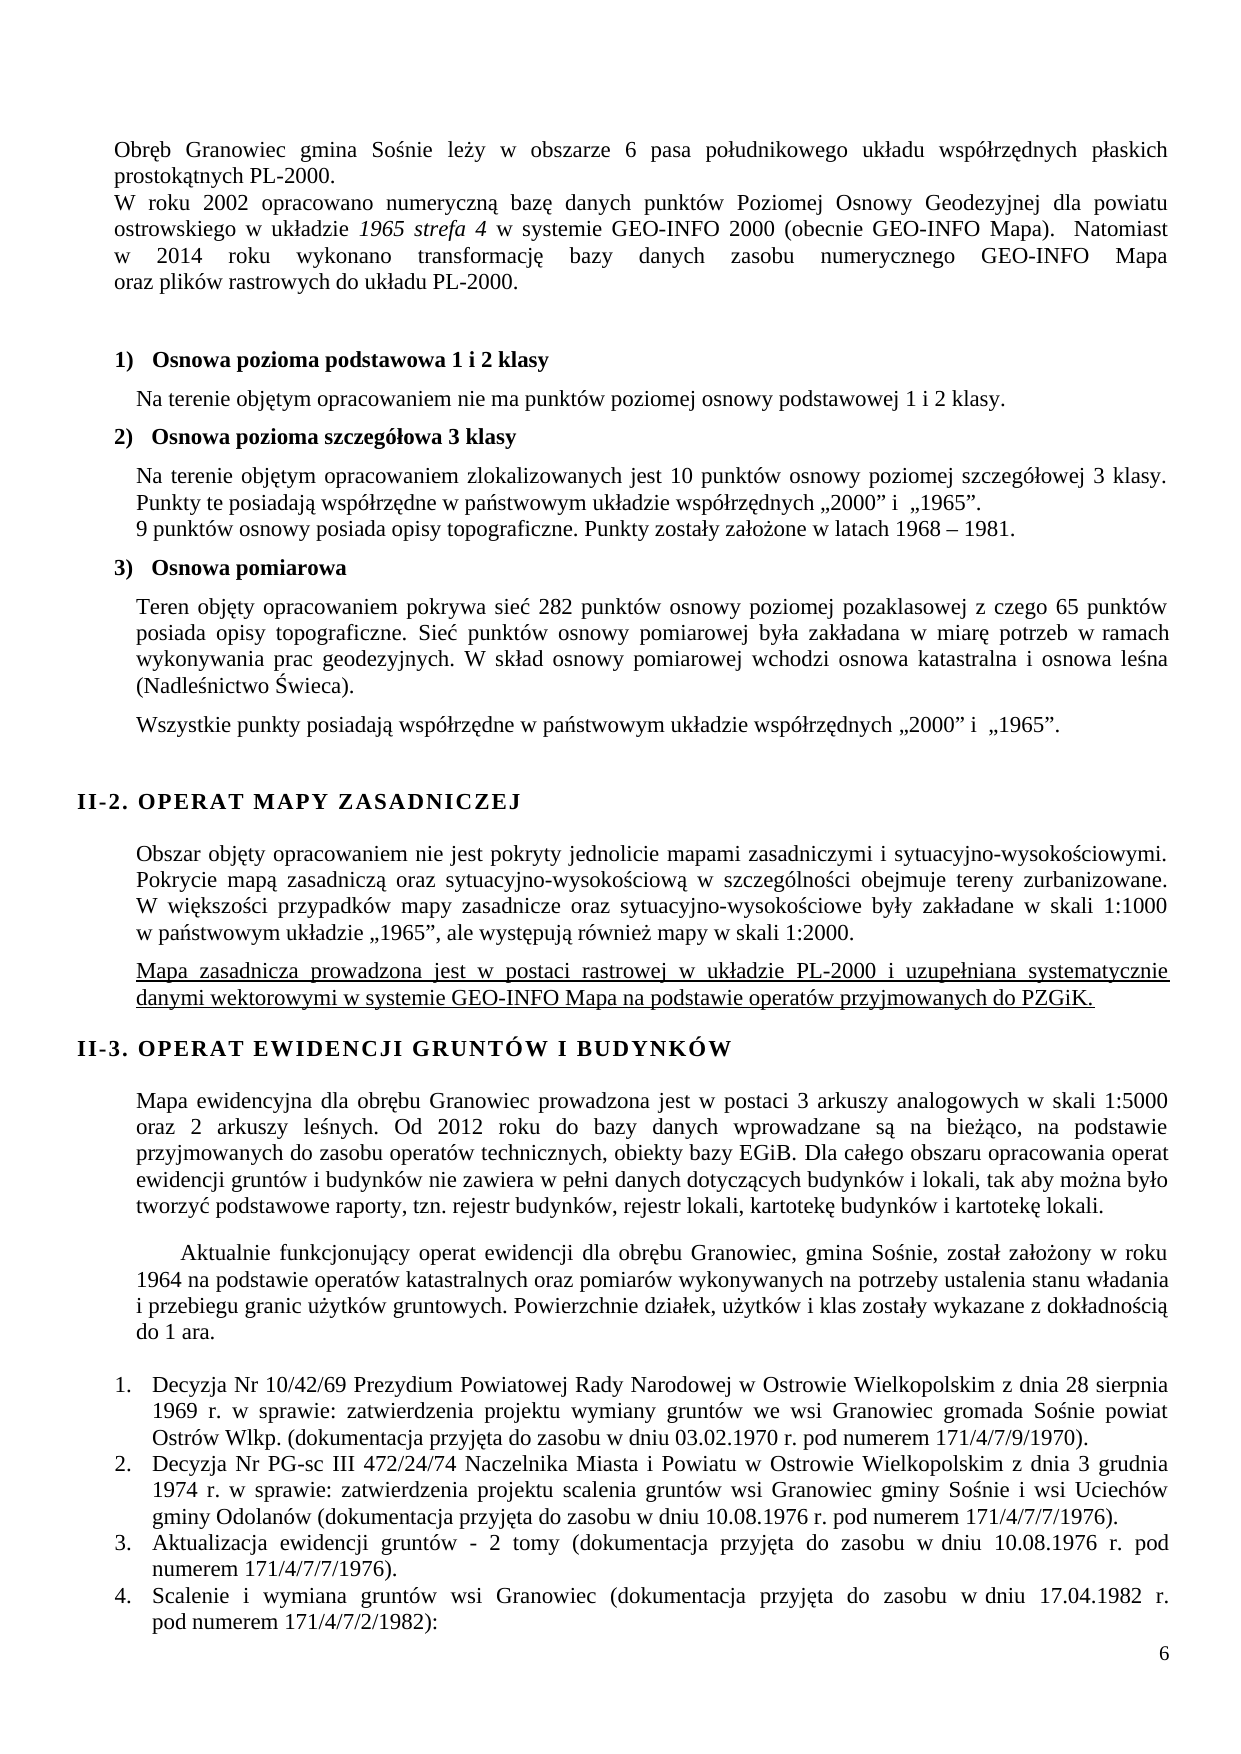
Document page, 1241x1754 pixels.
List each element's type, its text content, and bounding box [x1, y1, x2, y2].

text Mapa zasadnicza prowadzona jest w postaci rastrowej w układzie PL-2000 i uzupełniana systematycznie danymi wektorowymi w systemie GEO-INFO Mapa na podstawie operatów przyjmowanych do PZGiK. [136, 958, 1169, 980]
text Mapa zasadnicza prowadzona jest w postaci rastrowej w układzie PL-2000 i uzupełniana systematycznie danymi wektorowymi w systemie GEO-INFO Mapa na podstawie operatów przyjmowanych do PZGiK. [136, 982, 1169, 1010]
text 9 punktów osnowy posiada opisy topograficzne. Punkty zostały założone w latach 1968 – 1981. [136, 515, 1169, 541]
list Osnowa pomiarowa [114, 554, 1169, 580]
text Na terenie objętym opracowaniem zlokalizowanych jest 10 punktów osnowy poziomej szczegółowej 3 klasy. Punkty te posiadają współrzędne w państwowym układzie współrzędnych „2000” i „1965”. [136, 462, 1169, 515]
list Scalenie i wymiana gruntów wsi Granowiec (dokumentacja przyjęta do zasobu w dniu 17.04.1982 r. pod numerem 171/4/7/2/1982): [114, 1582, 1169, 1634]
text Na terenie objętym opracowaniem nie ma punktów poziomej osnowy podstawowej 1 i 2 klasy. [136, 384, 1169, 411]
text Obręb Granowiec gmina Sośnie leży w obszarze 6 pasa południkowego układu współrzędnych płaskich prostokątnych PL-2000. [114, 136, 1169, 189]
text Mapa ewidencyjna dla obrębu Granowiec prowadzona jest w postaci 3 arkuszy analogowych w skali 1:5000 oraz 2 arkuszy leśnych. Od 2012 roku do bazy danych wprowadzane są na bieżąco, na podstawie przyjmowanych do zasobu operatów technicznych, obiekty bazy EGiB. Dla całego obszaru opracowania operat ewidencji gruntów i budynków nie zawiera w pełni danych dotyczących budynków i lokali, tak aby można było tworzyć podstawowe raporty, tzn. rejestr budynków, rejestr lokali, kartotekę budynków i kartotekę lokali. [136, 1087, 1169, 1218]
text Teren objęty opracowaniem pokrywa sieć 282 punktów osnowy poziomej pozaklasowej z czego 65 punktów posiada opisy topograficzne. Sieć punktów osnowy pomiarowej była zakładana w miarę potrzeb w ramach wykonywania prac geodezyjnych. W skład osnowy pomiarowej wchodzi osnowa katastralna i osnowa leśna (Nadleśnictwo Świeca). [136, 593, 1169, 698]
text Wszystkie punkty posiadają współrzędne w państwowym układzie współrzędnych „2000” i „1965”. [136, 711, 1169, 737]
list Aktualizacja ewidencji gruntów - 2 tomy (dokumentacja przyjęta do zasobu w dniu 10.08.1976 r. pod numerem 171/4/7/7/1976). [114, 1529, 1169, 1582]
text W roku 2002 opracowano numeryczną bazę danych punktów Poziomej Osnowy Geodezyjnej dla powiatu ostrowskiego w układzie 1965 strefa 4 w systemie GEO-INFO 2000 (obecnie GEO-INFO Mapa). Natomiast w 2014 roku wykonano transformację bazy danych zasobu numerycznego GEO-INFO Mapa oraz plików rastrowych do układu PL-2000. [114, 189, 1169, 294]
text II-3. OPERAT EWIDENCJI GRUNTÓW I BUDYNKÓW [77, 1035, 1169, 1062]
list Aktualnie funkcjonujący operat ewidencji dla obrębu Granowiec, gmina Sośnie, został założony w roku 1964 na podstawie operatów katastralnych oraz pomiarów wykonywanych na potrzeby ustalenia stanu władania i przebiegu granic użytków gruntowych. Powierzchnie działek, użytków i klas zostały wykazane z dokładnością do 1 ara. [136, 1239, 1169, 1345]
list Decyzja Nr 10/42/69 Prezydium Powiatowej Rady Narodowej w Ostrowie Wielkopolskim z dnia 28 sierpnia 1969 r. w sprawie: zatwierdzenia projektu wymiany gruntów we wsi Granowiec gromada Sośnie powiat Ostrów Wlkp. (dokumentacja przyjęta do zasobu w dniu 03.02.1970 r. pod numerem 171/4/7/9/1970). [114, 1371, 1169, 1450]
list Decyzja Nr PG-sc III 472/24/74 Naczelnika Miasta i Powiatu w Ostrowie Wielkopolskim z dnia 3 grudnia 1974 r. w sprawie: zatwierdzenia projektu scalenia gruntów wsi Granowiec gminy Sośnie i wsi Uciechów gminy Odolanów (dokumentacja przyjęta do zasobu w dniu 10.08.1976 r. pod numerem 171/4/7/7/1976). [114, 1450, 1169, 1529]
text II-2. OPERAT MAPY ZASADNICZEJ [77, 788, 1169, 815]
list Osnowa pozioma szczegółowa 3 klasy [114, 423, 1169, 450]
text Obszar objęty opracowaniem nie jest pokryty jednolicie mapami zasadniczymi i sytuacyjno-wysokościowymi. Pokrycie mapą zasadniczą oraz sytuacyjno-wysokościową w szczególności obejmuje tereny zurbanizowane. W większości przypadków mapy zasadnicze oraz sytuacyjno-wysokościowe były zakładane w skali 1:1000 w państwowym układzie „1965”, ale występują również mapy w skali 1:2000. [136, 840, 1169, 945]
list Osnowa pozioma podstawowa 1 i 2 klasy [114, 346, 1169, 372]
